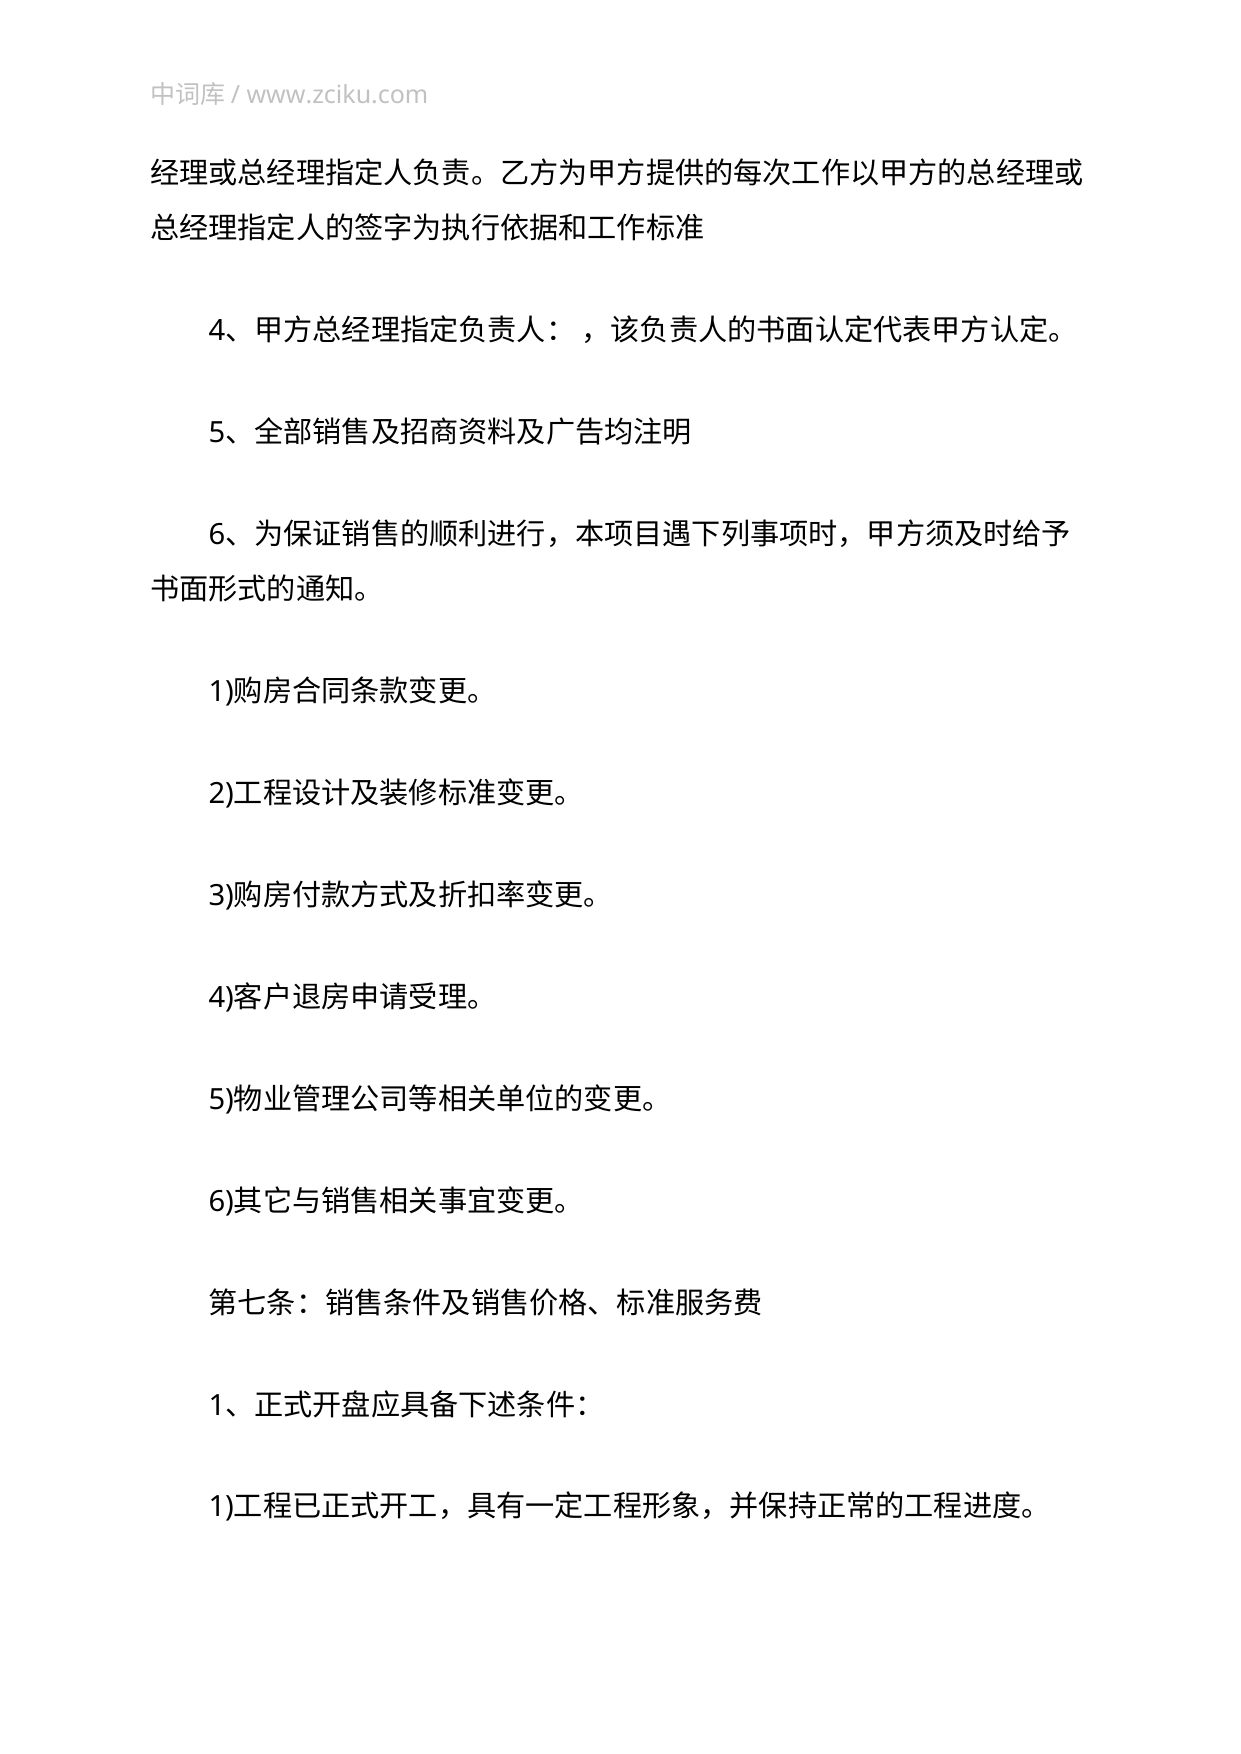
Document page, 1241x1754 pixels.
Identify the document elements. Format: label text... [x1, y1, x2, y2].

text 1、正式开盘应具备下述条件： [150, 1381, 1090, 1423]
text 第七条：销售条件及销售价格、标准服务费 [150, 1279, 1090, 1322]
text 6)其它与销售相关事宜变更。 [150, 1177, 1090, 1220]
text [150, 150, 1090, 247]
text 1)购房合同条款变更。 [150, 667, 1090, 710]
text 5)物业管理公司等相关单位的变更。 [150, 1075, 1090, 1118]
text 4)客户退房申请受理。 [150, 973, 1090, 1016]
text 2)工程设计及装修标准变更。 [150, 769, 1090, 812]
text 6、为保证销售的顺利进行，本项目遇下列事项时，甲方须及时给予书面形式的通知。 [150, 511, 1090, 608]
text 3)购房付款方式及折扣率变更。 [150, 871, 1090, 914]
text 1)工程已正式开工，具有一定工程形象，并保持正常的工程进度。 [150, 1483, 1090, 1525]
text 4、甲方总经理指定负责人： ，该负责人的书面认定代表甲方认定。 [150, 307, 1090, 349]
text 5、全部销售及招商资料及广告均注明 [150, 409, 1090, 451]
